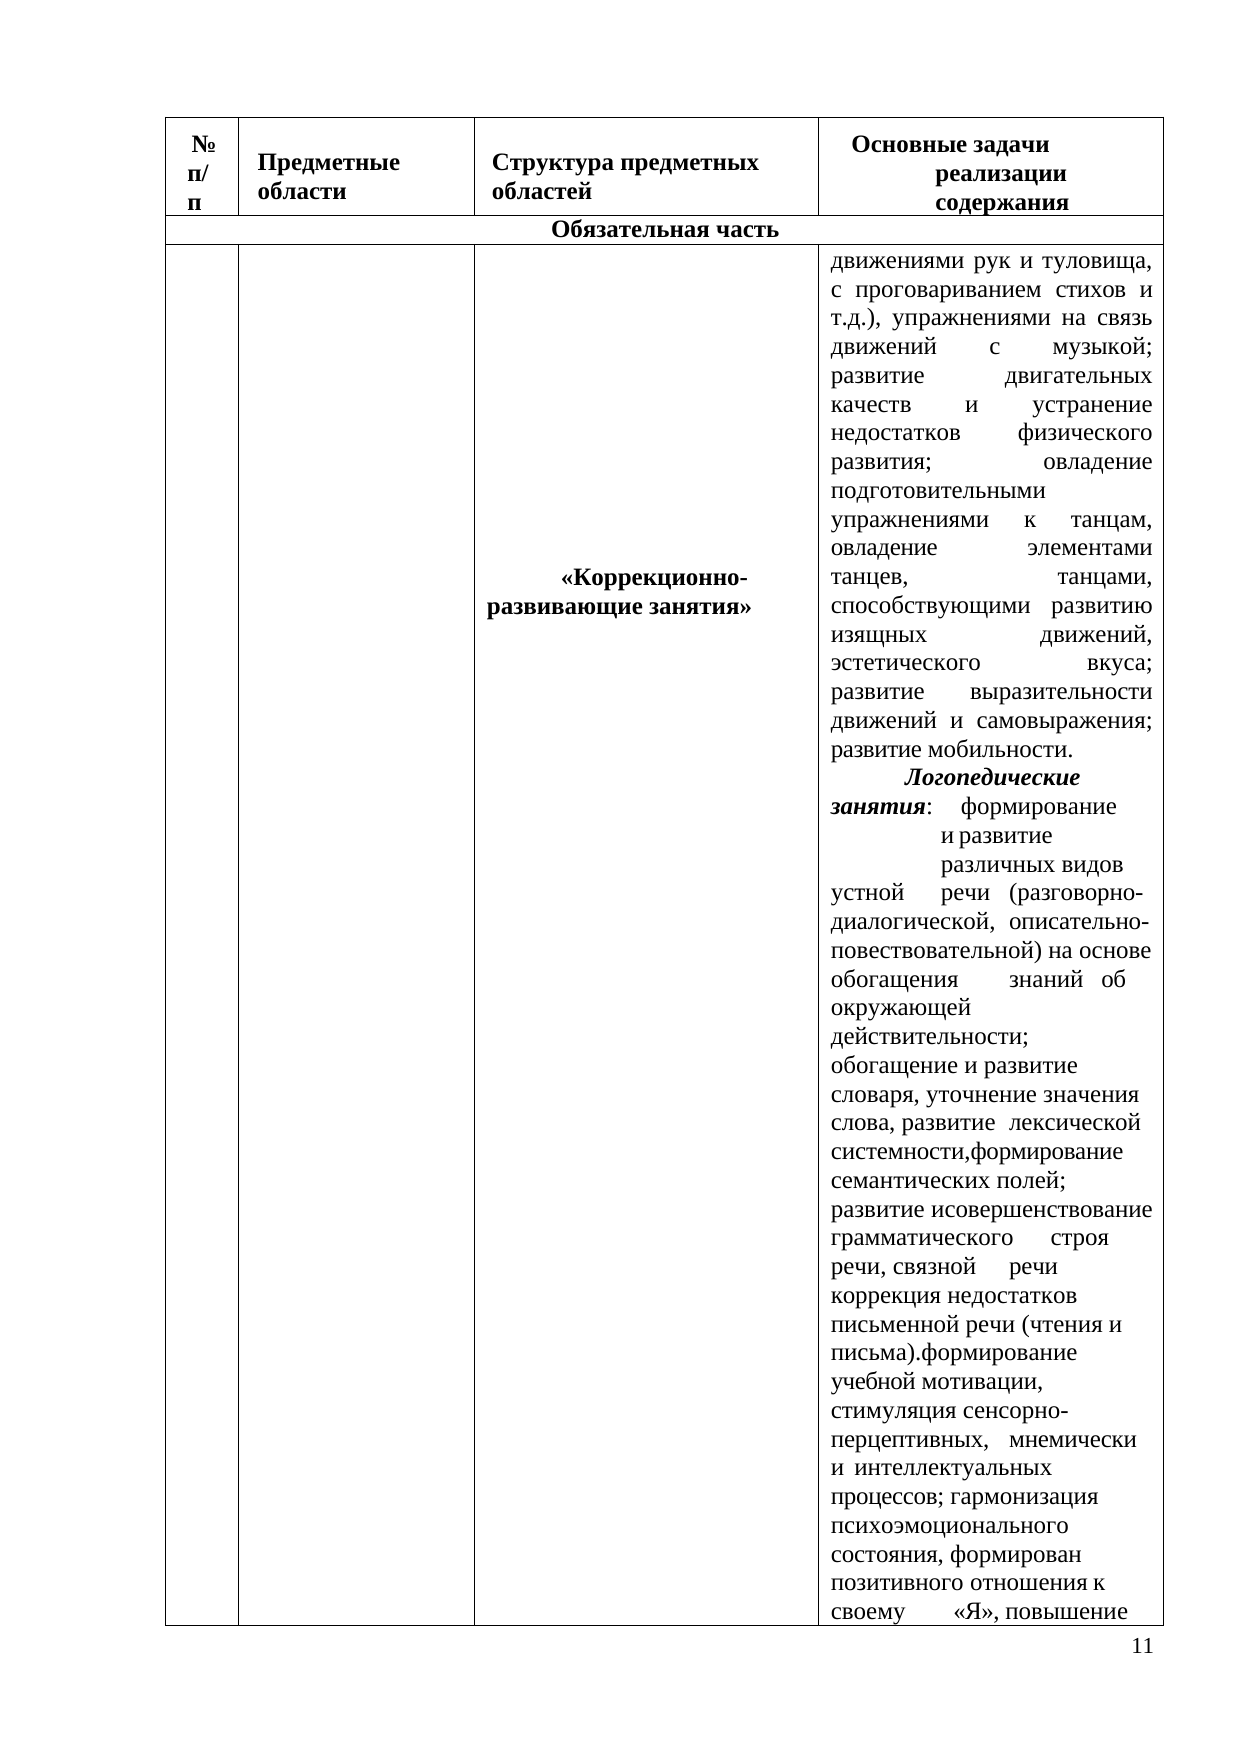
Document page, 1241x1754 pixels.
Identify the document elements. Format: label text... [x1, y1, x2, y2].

table_cell [239, 245, 474, 1625]
table_header № п/п [166, 118, 238, 215]
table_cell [475, 245, 818, 1625]
table_header Основные задачи реализации содержания [819, 118, 1163, 215]
table_cell Обязательная часть [166, 216, 1163, 244]
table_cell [819, 245, 1163, 1625]
table_header Структура предметных областей [475, 118, 818, 215]
table_cell [166, 245, 238, 1625]
table_header Предметные области [239, 118, 474, 215]
